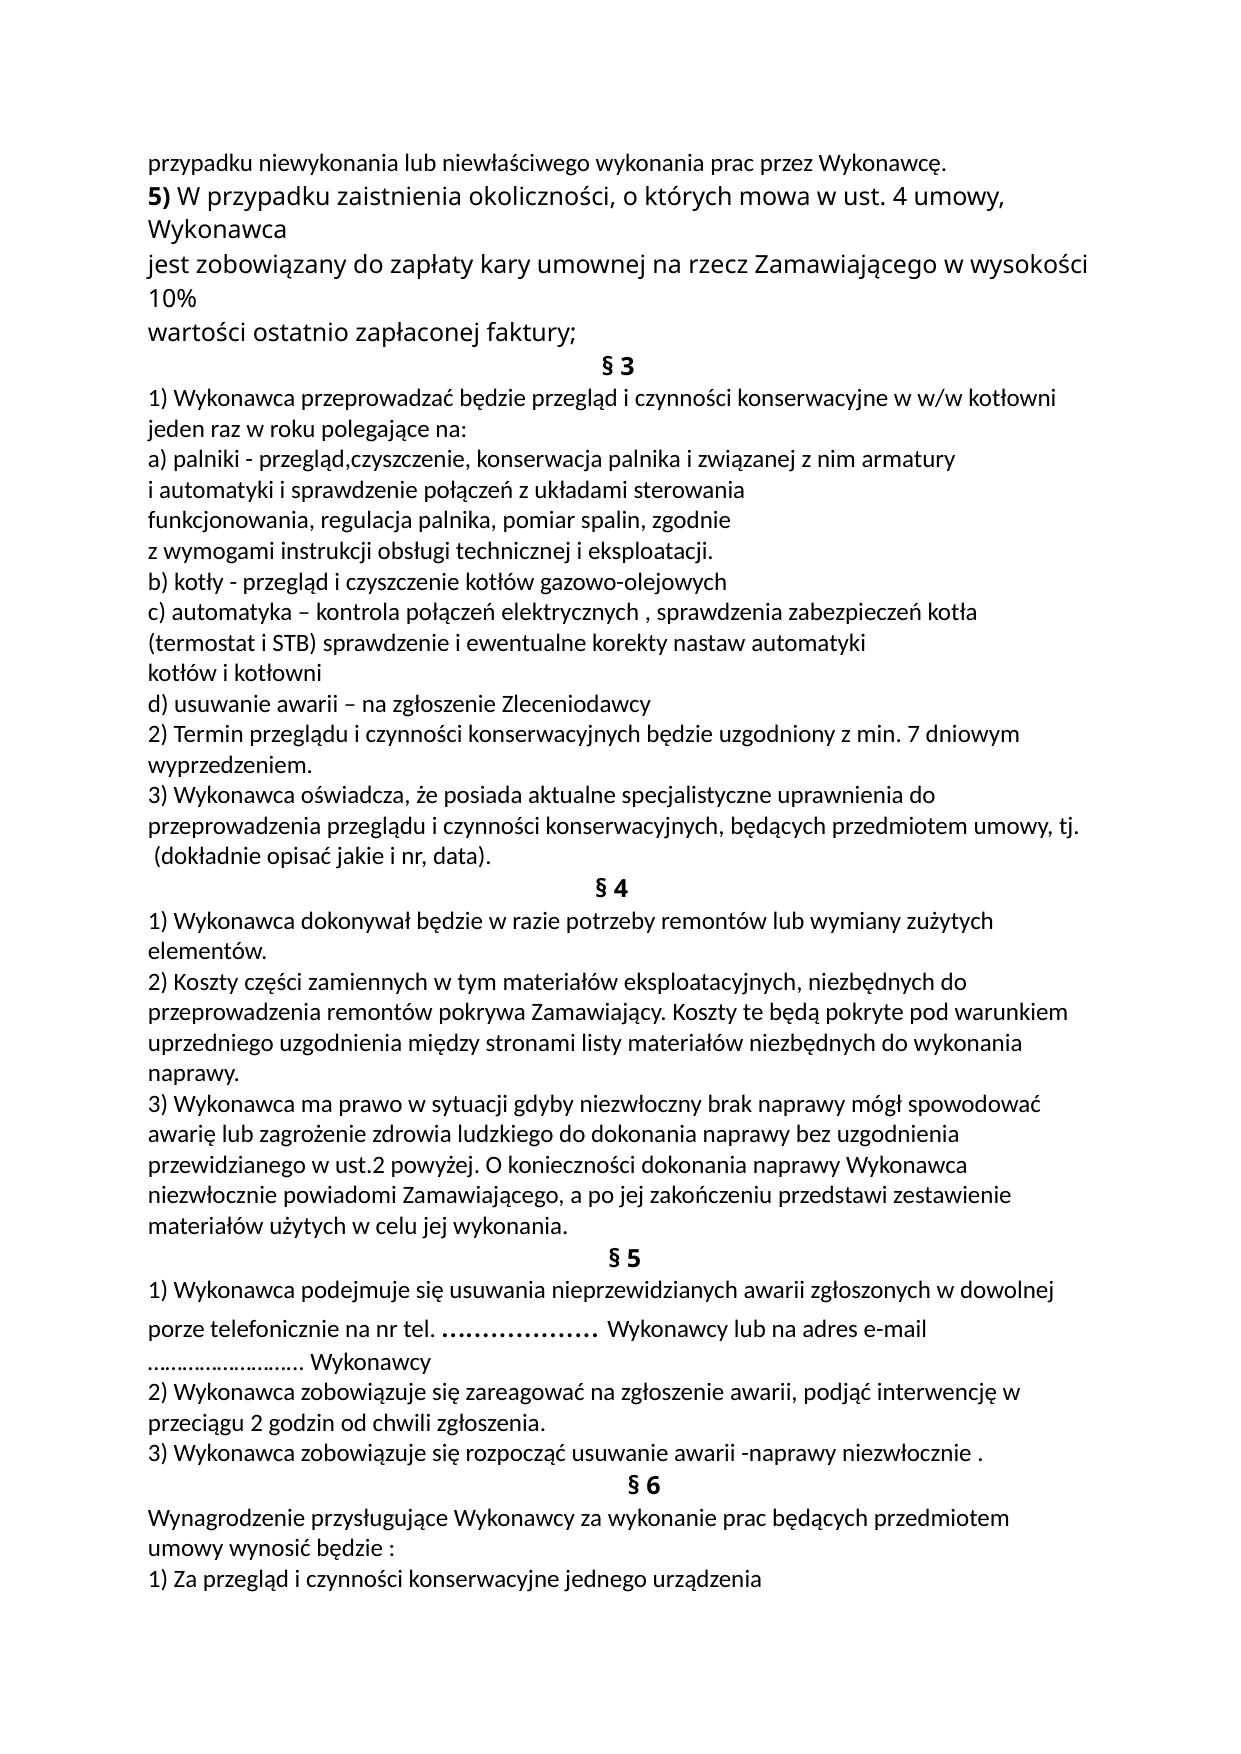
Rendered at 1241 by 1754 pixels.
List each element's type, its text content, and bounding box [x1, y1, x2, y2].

text c) automatyka – kontrola połączeń elektrycznych , sprawdzenia zabezpieczeń kotła [148, 596, 1093, 627]
text kotłów i kotłowni [148, 657, 1093, 688]
text 1) Za przegląd i czynności konserwacyjne jednego urządzenia [148, 1563, 1093, 1594]
text § 6 [148, 1468, 1093, 1502]
text 2) Koszty części zamiennych w tym materiałów eksploatacyjnych, niezbędnych do [148, 966, 1093, 996]
text przypadku niewykonania lub niewłaściwego wykonania prac przez Wykonawcę. [148, 148, 1093, 178]
text § 4 [148, 871, 1093, 905]
text 3) Wykonawca oświadcza, że posiada aktualne specjalistyczne uprawnienia do [148, 779, 1093, 810]
text z wymogami instrukcji obsługi technicznej i eksploatacji. [148, 535, 1093, 566]
text wartości ostatnio zapłaconej faktury; [148, 314, 1093, 348]
text i automatyki i sprawdzenie połączeń z układami sterowania [148, 474, 1093, 504]
text 1) Wykonawca podejmuje się usuwania nieprzewidzianych awarii zgłoszonych w dowolnej [148, 1275, 1093, 1305]
text przeprowadzenia przeglądu i czynności konserwacyjnych, będących przedmiotem umowy, tj. [148, 810, 1093, 840]
text 3) Wykonawca ma prawo w sytuacji gdyby niezwłoczny brak naprawy mógł spowodować [148, 1088, 1093, 1118]
text d) usuwanie awarii – na zgłoszenie Zleceniodawcy [148, 688, 1093, 718]
text umowy wynosić będzie : [148, 1533, 1093, 1563]
text przeprowadzenia remontów pokrywa Zamawiający. Koszty te będą pokryte pod warunkiem [148, 996, 1093, 1027]
text materiałów użytych w celu jej wykonania. [148, 1210, 1093, 1241]
text b) kotły - przegląd i czyszczenie kotłów gazowo-olejowych [148, 566, 1093, 596]
text (termostat i STB) sprawdzenie i ewentualne korekty nastaw automatyki [148, 627, 1093, 657]
text elementów. [148, 935, 1093, 966]
text 2) Termin przeglądu i czynności konserwacyjnych będzie uzgodniony z min. 7 dniowym [148, 718, 1093, 749]
text ……………………... Wykonawcy [148, 1346, 1093, 1376]
text 5) W przypadku zaistnienia okoliczności, o których mowa w ust. 4 umowy, Wykonawca [148, 178, 1093, 246]
text 1) Wykonawca przeprowadzać będzie przegląd i czynności konserwacyjne w w/w kotłowni [148, 382, 1093, 413]
text 1) Wykonawca dokonywał będzie w razie potrzeby remontów lub wymiany zużytych [148, 905, 1093, 935]
text uprzedniego uzgodnienia między stronami listy materiałów niezbędnych do wykonania [148, 1027, 1093, 1057]
text przeciągu 2 godzin od chwili zgłoszenia. [148, 1407, 1093, 1437]
text (dokładnie opisać jakie i nr, data). [148, 840, 1093, 871]
text 3) Wykonawca zobowiązuje się rozpocząć usuwanie awarii -naprawy niezwłocznie . [148, 1437, 1093, 1468]
text Wynagrodzenie przysługujące Wykonawcy za wykonanie prac będących przedmiotem [148, 1502, 1093, 1533]
text funkcjonowania, regulacja palnika, pomiar spalin, zgodnie [148, 504, 1093, 535]
text awarię lub zagrożenie zdrowia ludzkiego do dokonania naprawy bez uzgodnienia [148, 1118, 1093, 1149]
text niezwłocznie powiadomi Zamawiającego, a po jej zakończeniu przedstawi zestawienie [148, 1179, 1093, 1210]
text porze telefonicznie na nr tel. …................ Wykonawcy lub na adres e-mail [148, 1305, 1093, 1346]
text 2) Wykonawca zobowiązuje się zareagować na zgłoszenie awarii, podjąć interwencję w [148, 1376, 1093, 1407]
text § 3 [148, 348, 1093, 382]
text przewidzianego w ust.2 powyżej. O konieczności dokonania naprawy Wykonawca [148, 1149, 1093, 1179]
text § 5 [148, 1241, 1093, 1275]
text jest zobowiązany do zapłaty kary umownej na rzecz Zamawiającego w wysokości 10% [148, 246, 1093, 314]
text jeden raz w roku polegające na: [148, 413, 1093, 443]
text a) palniki - przegląd,czyszczenie, konserwacja palnika i związanej z nim armatury [148, 443, 1093, 474]
text naprawy. [148, 1057, 1093, 1088]
text wyprzedzeniem. [148, 749, 1093, 779]
